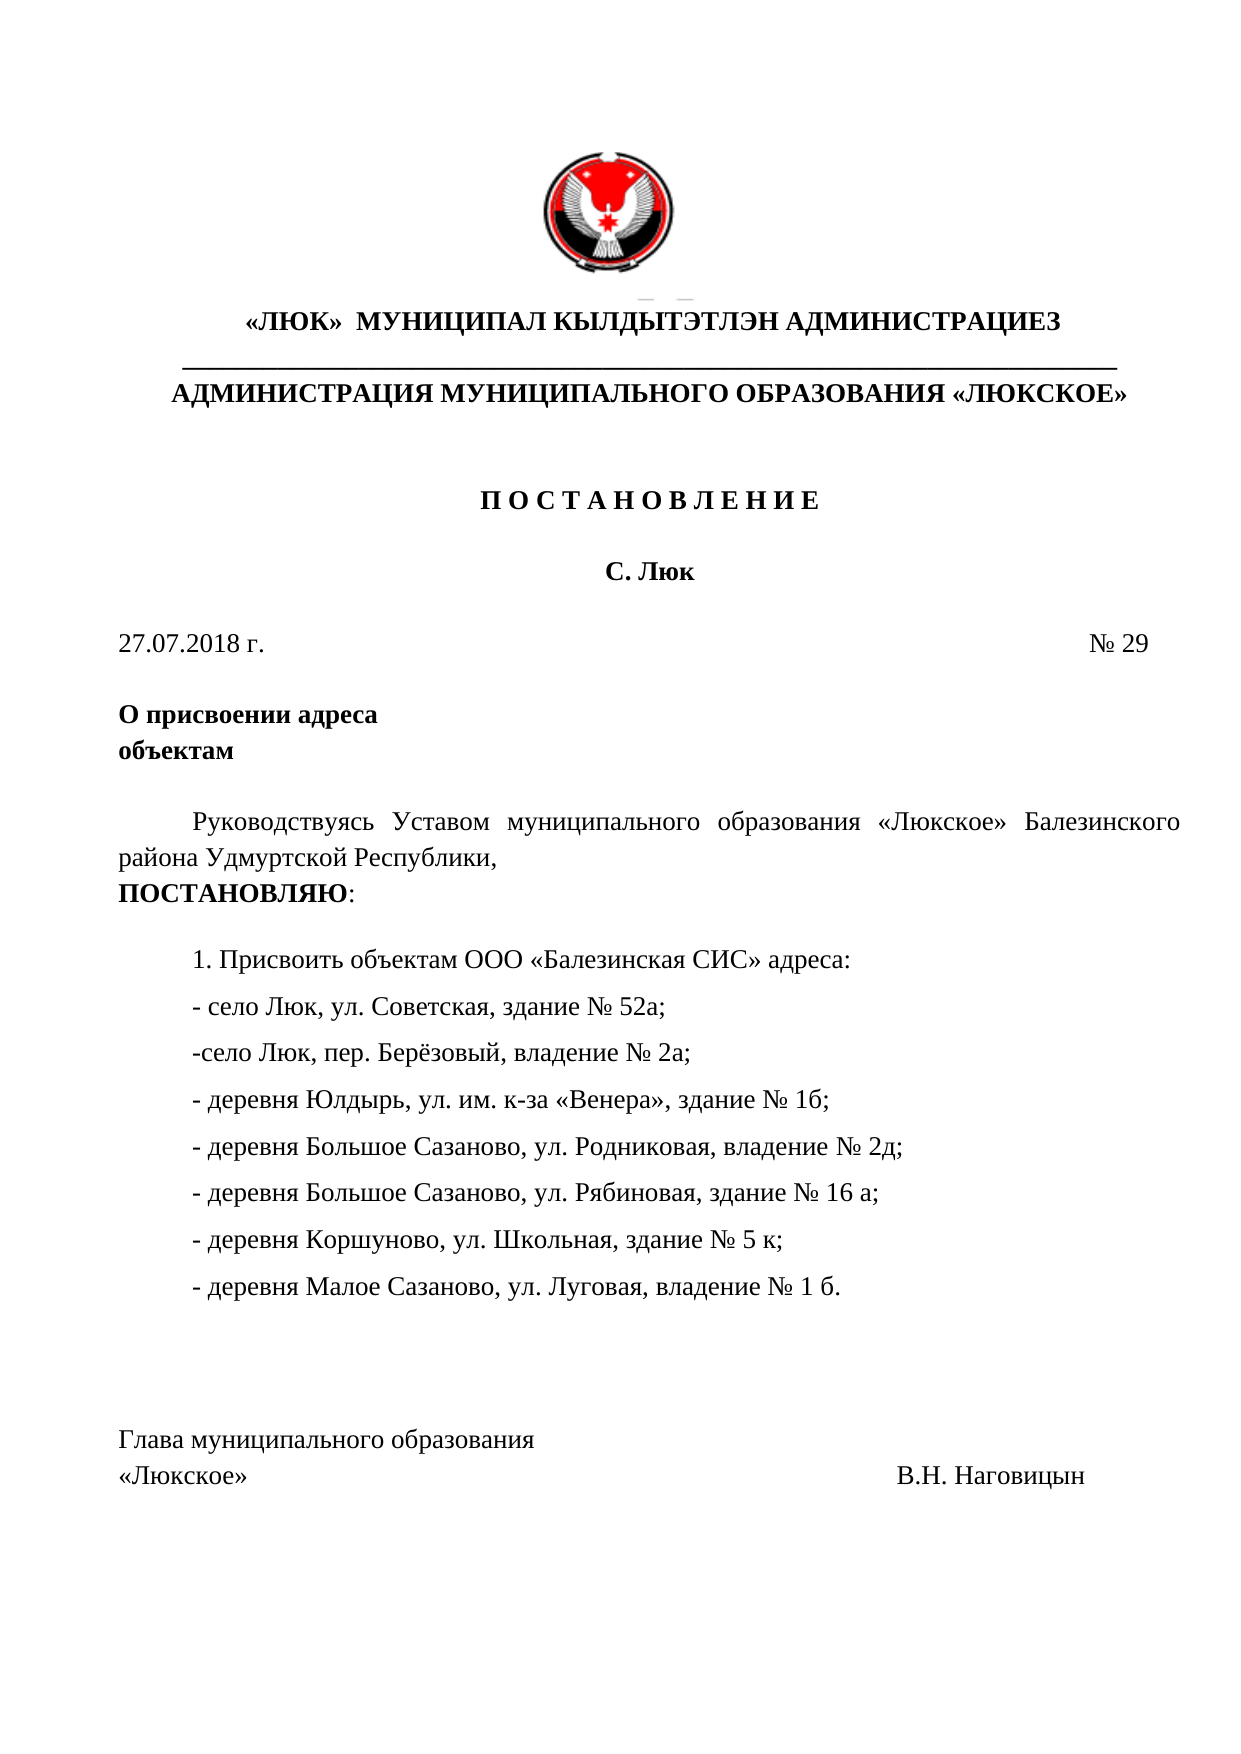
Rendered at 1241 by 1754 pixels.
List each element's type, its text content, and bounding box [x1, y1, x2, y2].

text П О С Т А Н О В Л Е Н И Е [118, 484, 1181, 515]
text - деревня Большое Сазаново, ул. Рябиновая, здание № 16 а; [118, 1176, 1181, 1207]
text _____________________________________________________________________ [118, 341, 1181, 372]
text Руководствуясь Уставом муниципального образования «Люкское» Балезинского района Удмуртской Республики, [118, 806, 1181, 872]
text Глава муниципального образования [118, 1423, 1181, 1454]
text «Люкское» В.Н. Наговицын [118, 1459, 1181, 1490]
text ПОСТАНОВЛЯЮ: [118, 877, 1181, 908]
text 27.07.2018 г. № 29 [118, 627, 1181, 658]
text - деревня Юлдырь, ул. им. к-за «Венера», здание № 1б; [118, 1083, 1181, 1114]
text С. Люк [118, 555, 1181, 587]
text «ЛЮК» МУНИЦИПАЛ КЫЛДЫТЭТЛЭН АДМИНИСТРАЦИЕЗ [118, 305, 1181, 336]
text - село Люк, ул. Советская, здание № 52а; [118, 989, 1181, 1021]
text - деревня Малое Сазаново, ул. Луговая, владение № 1 б. [118, 1269, 1181, 1301]
text - деревня Коршуново, ул. Школьная, здание № 5 к; [118, 1223, 1181, 1254]
text объектам [118, 734, 1181, 765]
text 1. Присвоить объектам ООО «Балезинская СИС» адреса: [118, 943, 1181, 974]
text - деревня Большое Сазаново, ул. Родниковая, владение № 2д; [118, 1129, 1181, 1161]
text О присвоении адреса [118, 698, 1181, 729]
text -село Люк, пер. Берёзовый, владение № 2а; [118, 1036, 1181, 1067]
text АДМИНИСТРАЦИЯ МУНИЦИПАЛЬНОГО ОБРАЗОВАНИЯ «ЛЮКСКОЕ» [118, 377, 1181, 408]
